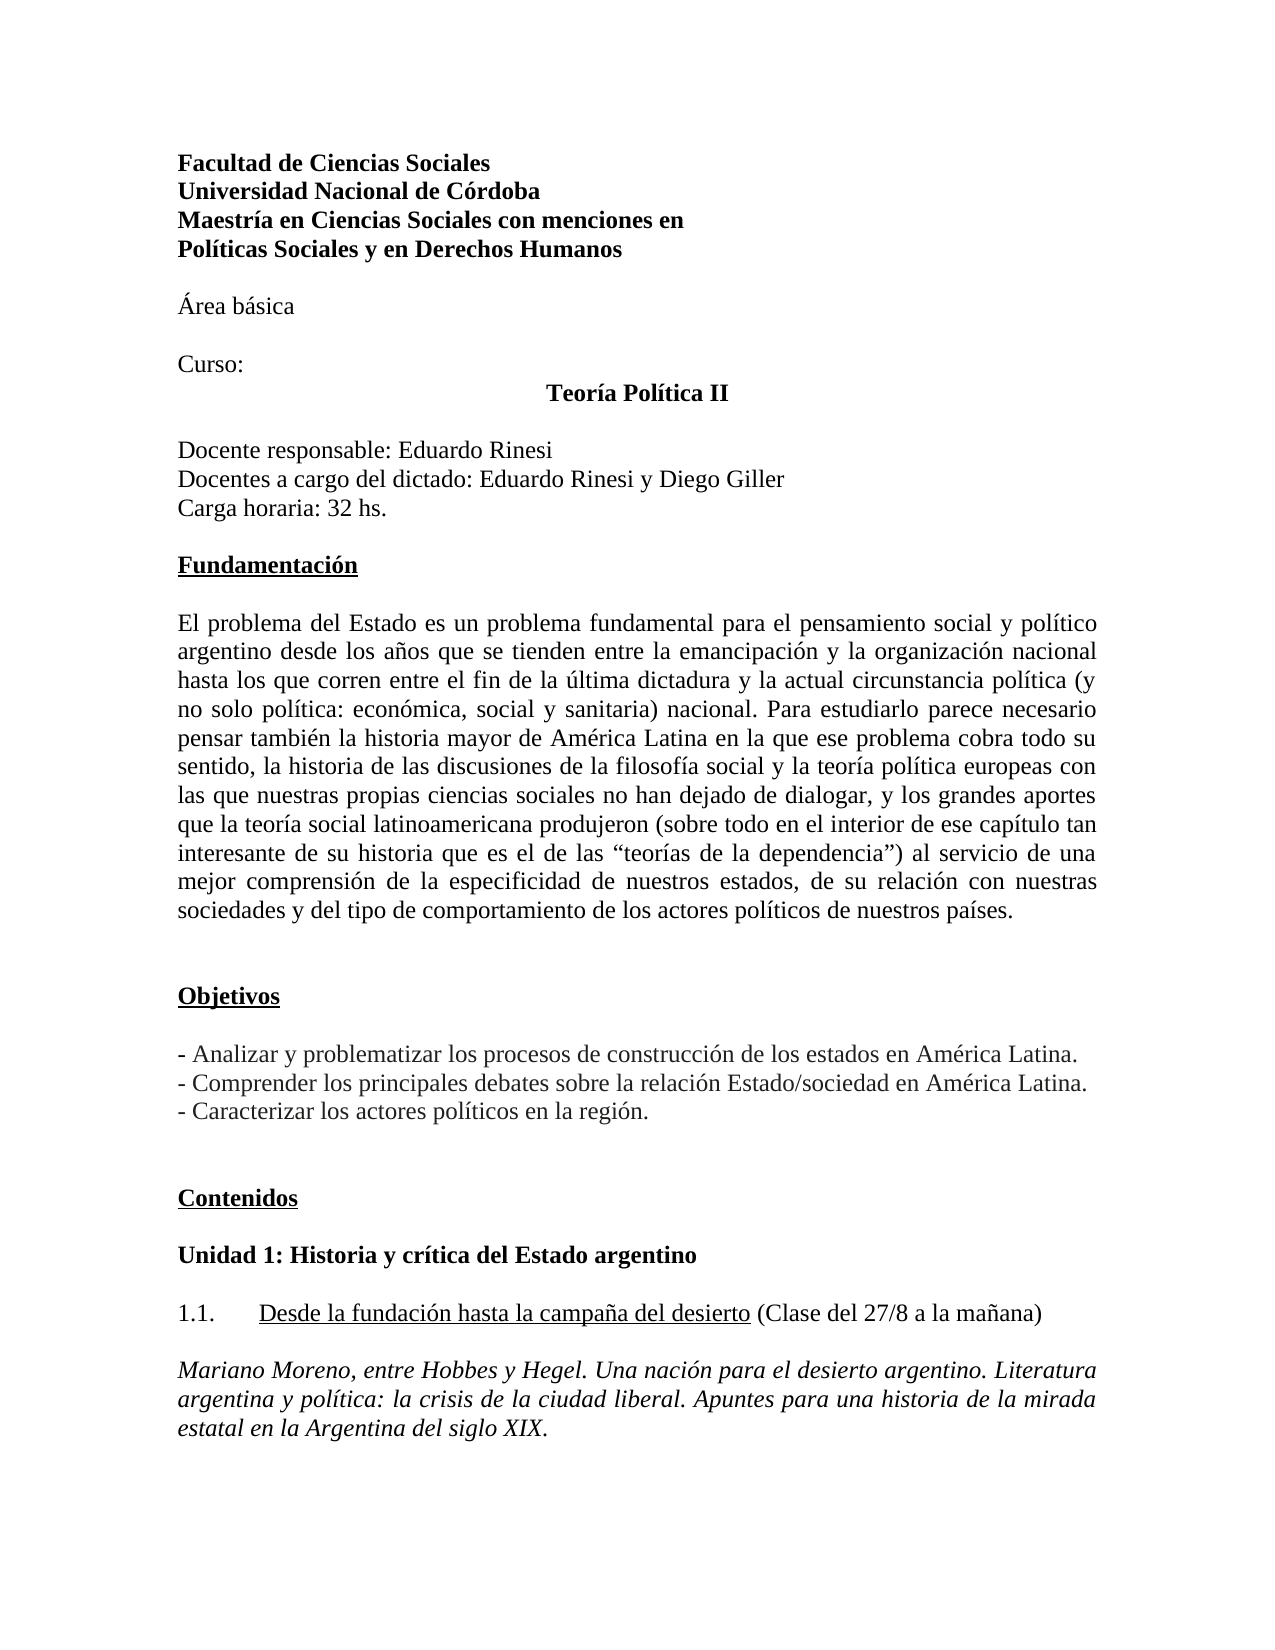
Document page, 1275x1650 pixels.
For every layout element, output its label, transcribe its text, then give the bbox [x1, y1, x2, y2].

text Teoría Política II [177, 378, 1098, 406]
text Contenidos [177, 1183, 1098, 1211]
text Universidad Nacional de Córdoba [177, 176, 1098, 205]
text Fundamentación [177, 550, 1098, 579]
text Curso: [177, 349, 1098, 378]
text - Caracterizar los actores políticos en la región. [177, 1096, 1098, 1125]
text - Comprender los principales debates sobre la relación Estado/sociedad en América Latina. [177, 1068, 1098, 1096]
text Maestría en Ciencias Sociales con menciones en [177, 205, 1098, 234]
list Desde la fundación hasta la campaña del desierto (Clase del 27/8 a la mañana) [177, 1298, 1098, 1326]
text Objetivos [177, 981, 1098, 1010]
text El problema del Estado es un problema fundamental para el pensamiento social y político argentino desde los años que se tienden entre la emancipación y la organización nacional hasta los que corren entre el fin de la última dictadura y la actual circunstancia política (y no solo política: económica, social y sanitaria) nacional. Para estudiarlo parece necesario pensar también la historia mayor de América Latina en la que ese problema cobra todo su sentido, la historia de las discusiones de la filosofía social y la teoría política europeas con las que nuestras propias ciencias sociales no han dejado de dialogar, y los grandes aportes que la teoría social latinoamericana produjeron (sobre todo en el interior de ese capítulo tan interesante de su historia que es el de las “teorías de la dependencia”) al servicio de una mejor comprensión de la especificidad de nuestros estados, de su relación con nuestras sociedades y del tipo de comportamiento de los actores políticos de nuestros países. [177, 608, 1098, 924]
text - Analizar y problematizar los procesos de construcción de los estados en América Latina. [177, 1039, 1098, 1068]
text Carga horaria: 32 hs. [177, 493, 1098, 521]
text Docente responsable: Eduardo Rinesi [177, 435, 1098, 464]
text Mariano Moreno, entre Hobbes y Hegel. Una nación para el desierto argentino. Literatura argentina y política: la crisis de la ciudad liberal. Apuntes para una historia de la mirada estatal en la Argentina del siglo XIX. [177, 1355, 1098, 1441]
text Políticas Sociales y en Derechos Humanos [177, 234, 1098, 263]
text Facultad de Ciencias Sociales [177, 148, 1098, 176]
text Docentes a cargo del dictado: Eduardo Rinesi y Diego Giller [177, 464, 1098, 493]
text Área básica [177, 291, 1098, 320]
text Unidad 1: Historia y crítica del Estado argentino [177, 1240, 1098, 1269]
